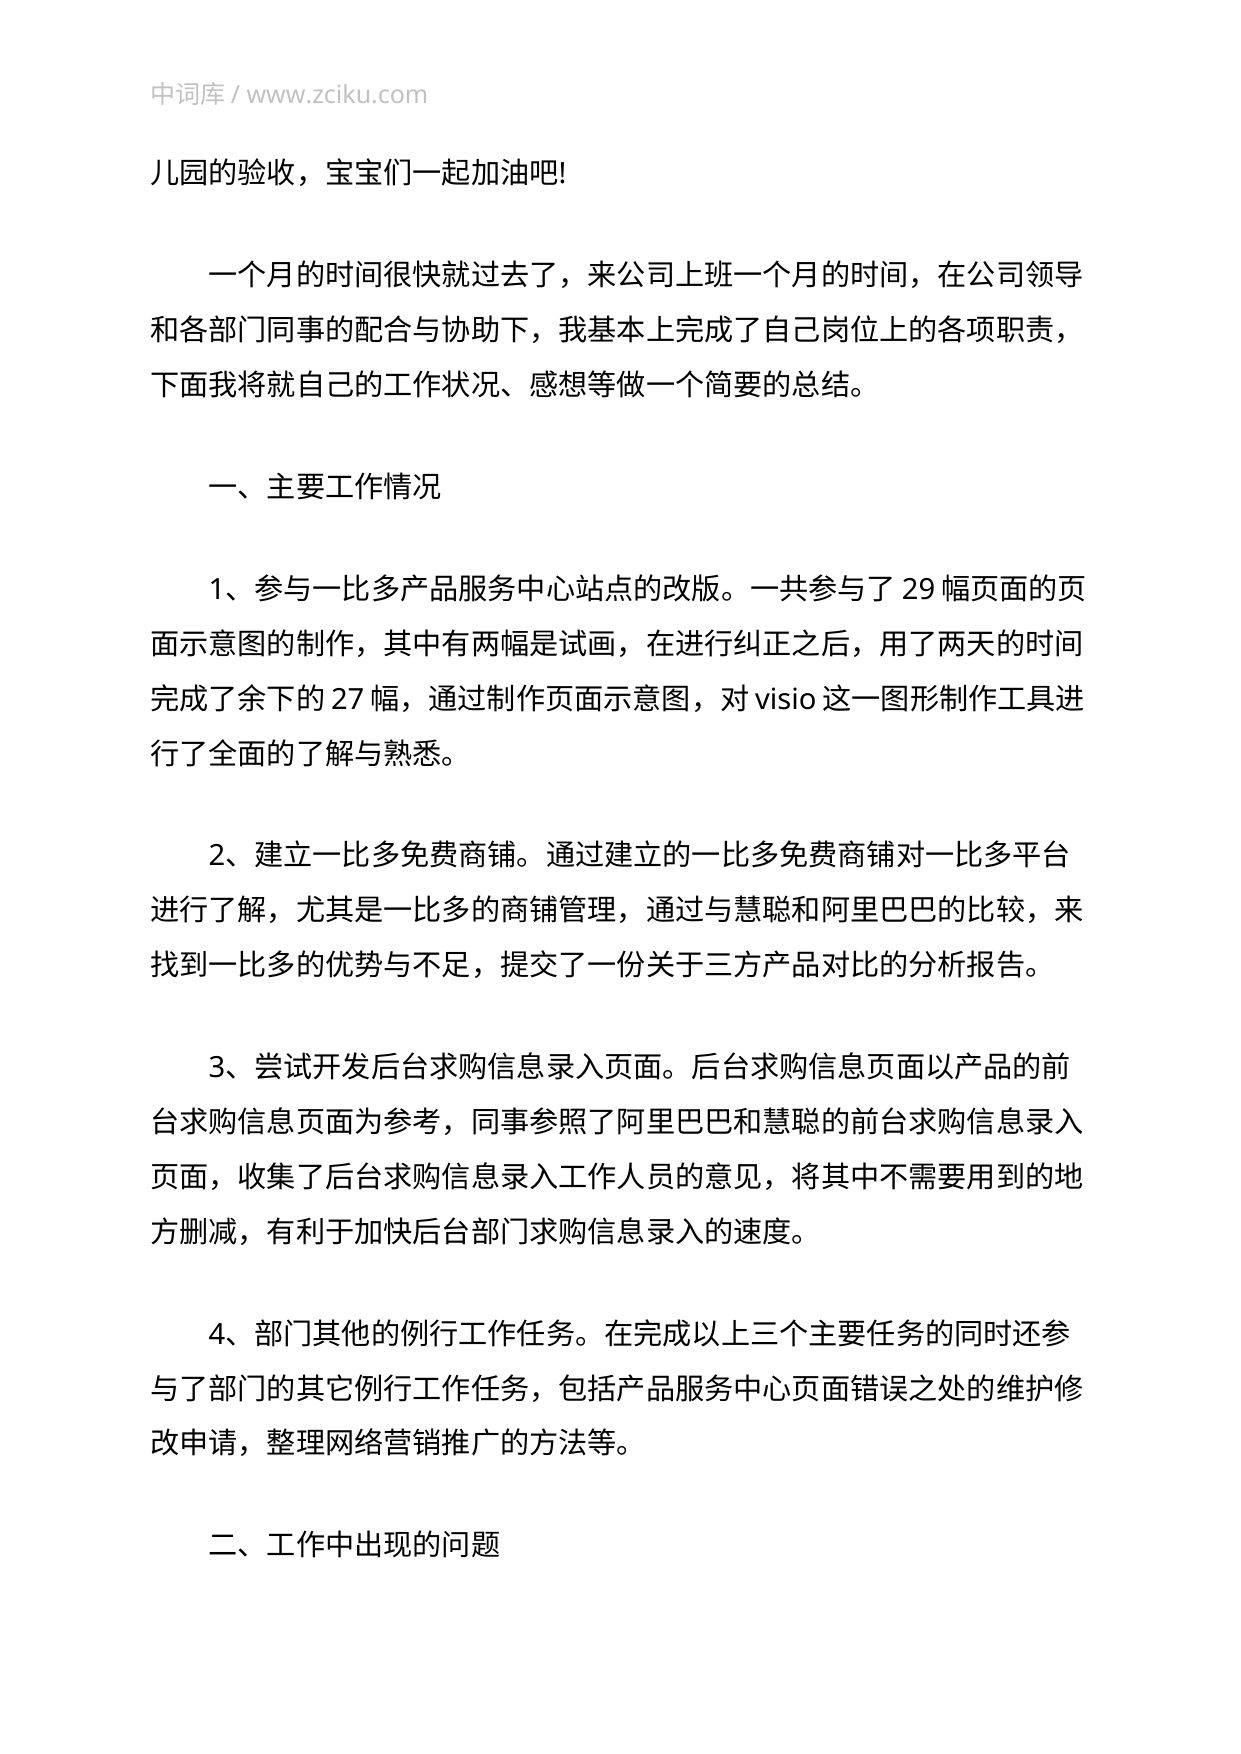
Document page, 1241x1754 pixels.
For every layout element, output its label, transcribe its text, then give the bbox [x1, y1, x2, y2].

text 4、部门其他的例行工作任务。在完成以上三个主要任务的同时还参与了部门的其它例行工作任务，包括产品服务中心页面错误之处的维护修改申请，整理网络营销推广的方法等。 [150, 1310, 1090, 1462]
text 一、主要工作情况 [150, 463, 1090, 506]
text 二、工作中出现的问题 [150, 1522, 1090, 1564]
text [150, 150, 1090, 192]
text 2、建立一比多免费商铺。通过建立的一比多免费商铺对一比多平台进行了解，尤其是一比多的商铺管理，通过与慧聪和阿里巴巴的比较，来找到一比多的优势与不足，提交了一份关于三方产品对比的分析报告。 [150, 832, 1090, 984]
text 1、参与一比多产品服务中心站点的改版。一共参与了29幅页面的页面示意图的制作，其中有两幅是试画，在进行纠正之后，用了两天的时间完成了余下的27幅，通过制作页面示意图，对visio这一图形制作工具进行了全面的了解与熟悉。 [150, 565, 1090, 772]
text 3、尝试开发后台求购信息录入页面。后台求购信息页面以产品的前台求购信息页面为参考，同事参照了阿里巴巴和慧聪的前台求购信息录入页面，收集了后台求购信息录入工作人员的意见，将其中不需要用到的地方删减，有利于加快后台部门求购信息录入的速度。 [150, 1044, 1090, 1251]
text 一个月的时间很快就过去了，来公司上班一个月的时间，在公司领导和各部门同事的配合与协助下，我基本上完成了自己岗位上的各项职责，下面我将就自己的工作状况、感想等做一个简要的总结。 [150, 252, 1090, 404]
